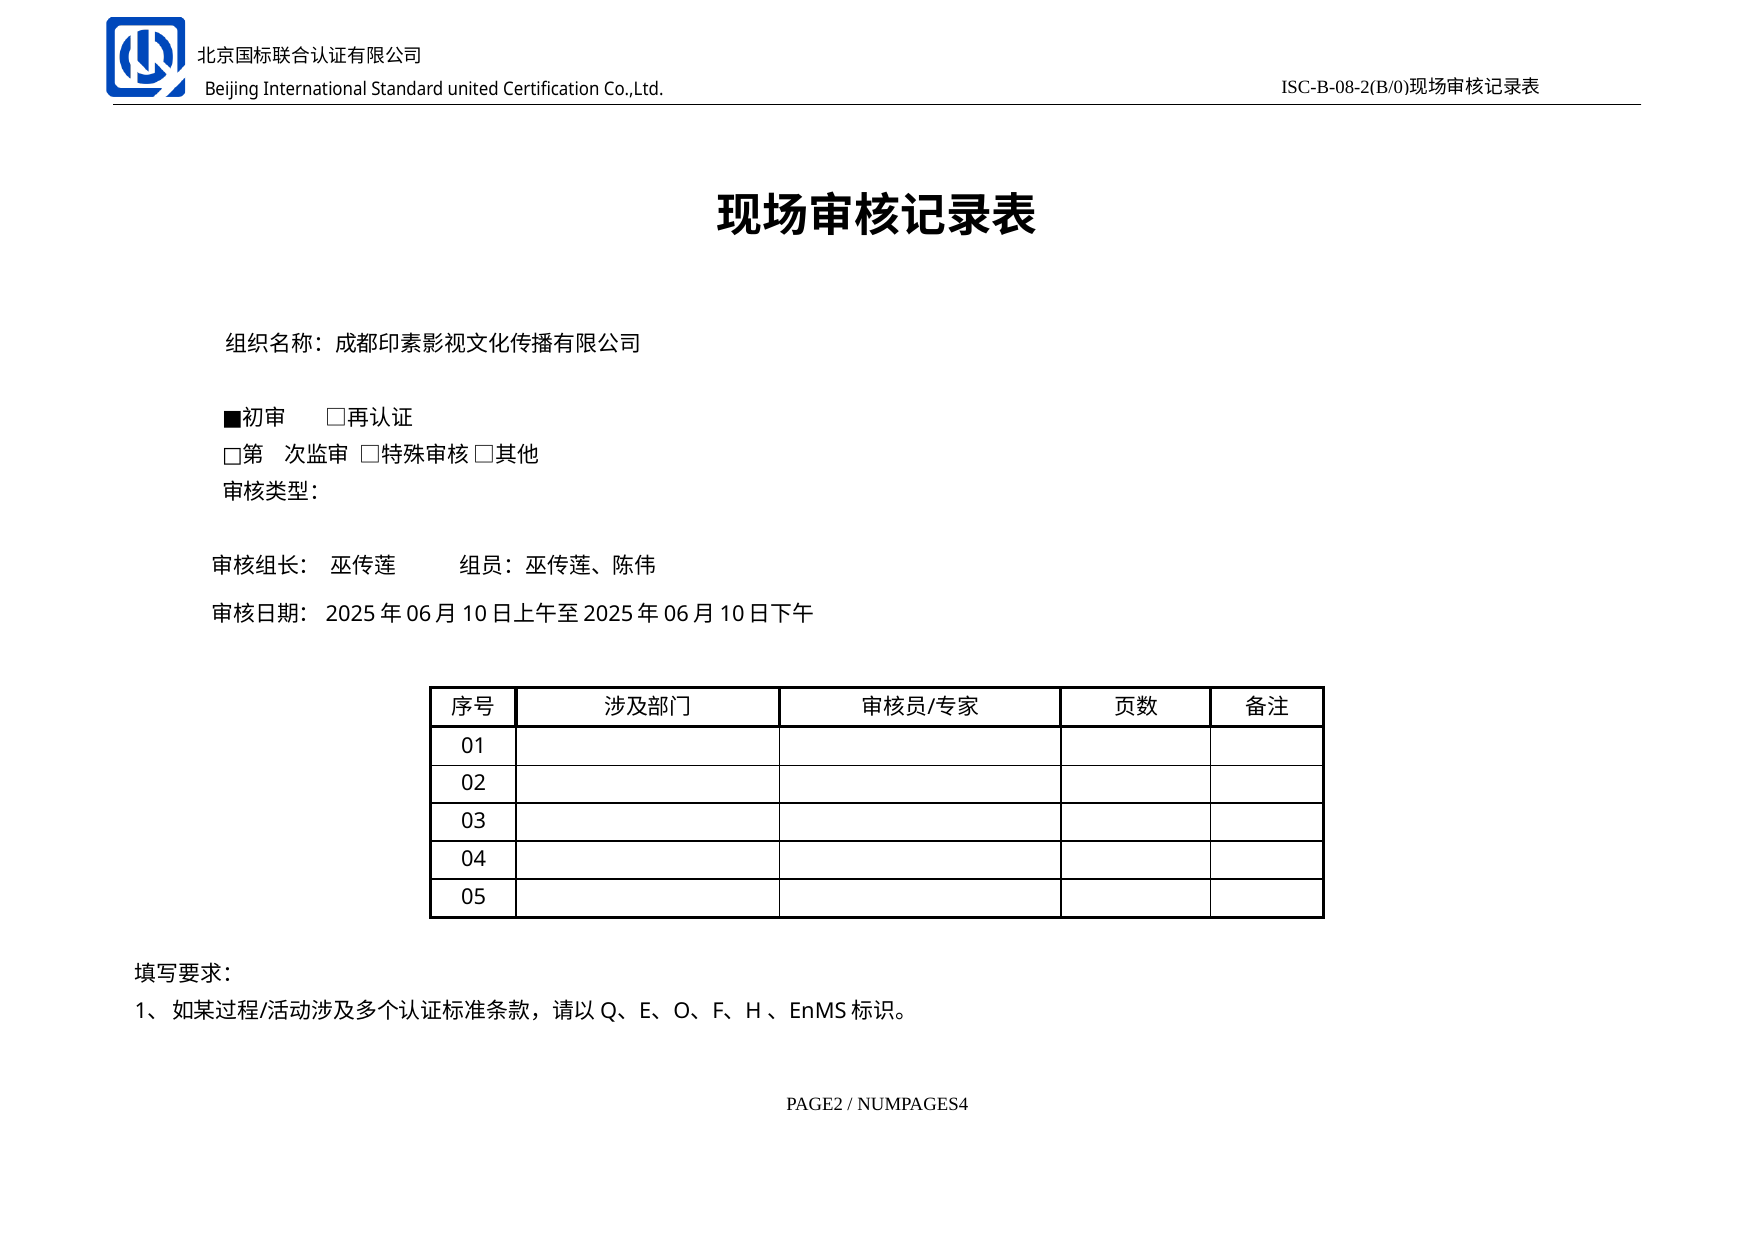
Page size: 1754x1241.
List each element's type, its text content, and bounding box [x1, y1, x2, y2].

table_cell [1211, 804, 1322, 840]
table_cell 03 [432, 804, 515, 840]
table_cell [517, 728, 779, 764]
table_header 备注 [1212, 689, 1322, 725]
text 审核日期： 2025年06月10日上午至2025年06月10日下午 [112, 596, 1641, 628]
table_cell [1062, 842, 1210, 878]
table_cell [1062, 728, 1210, 764]
table_cell [517, 842, 779, 878]
table_cell [780, 880, 1060, 916]
table_cell [780, 766, 1060, 802]
table_cell [780, 728, 1060, 764]
table_cell [1211, 766, 1322, 802]
table_cell 04 [432, 842, 515, 878]
table_cell 05 [432, 880, 515, 916]
table_header 序号 [432, 689, 514, 725]
table_cell [1211, 842, 1322, 878]
table_header 涉及部门 [518, 689, 778, 725]
text 现场审核记录表 [112, 163, 1641, 261]
table_cell [517, 804, 779, 840]
table_header 审核员/专家 [781, 689, 1059, 725]
text 组织名称：成都印素影视文化传播有限公司 [112, 326, 1641, 358]
picture [106, 17, 186, 97]
table_cell [1062, 880, 1210, 916]
table_cell [1062, 766, 1210, 802]
list 如某过程/活动涉及多个认证标准条款，请以Q、E、O、F、H 、EnMS标识。 [134, 993, 1641, 1025]
table_cell [517, 880, 779, 916]
text 审核类型： [112, 473, 1641, 506]
text □第 次监审 □特殊审核 □其他 [112, 436, 1641, 469]
table_header 页数 [1062, 689, 1209, 725]
table_cell 02 [432, 766, 515, 802]
table_cell [517, 766, 779, 802]
table_cell [1211, 728, 1322, 764]
text ■初审 □再认证 [112, 399, 1641, 432]
table_cell [1062, 804, 1210, 840]
text 填写要求： [112, 956, 1641, 988]
table_cell [780, 804, 1060, 840]
table_cell [1211, 880, 1322, 916]
table_cell 01 [432, 728, 515, 764]
table_cell [780, 842, 1060, 878]
text 审核组长： 巫传莲 组员：巫传莲、陈伟 [112, 548, 1641, 580]
